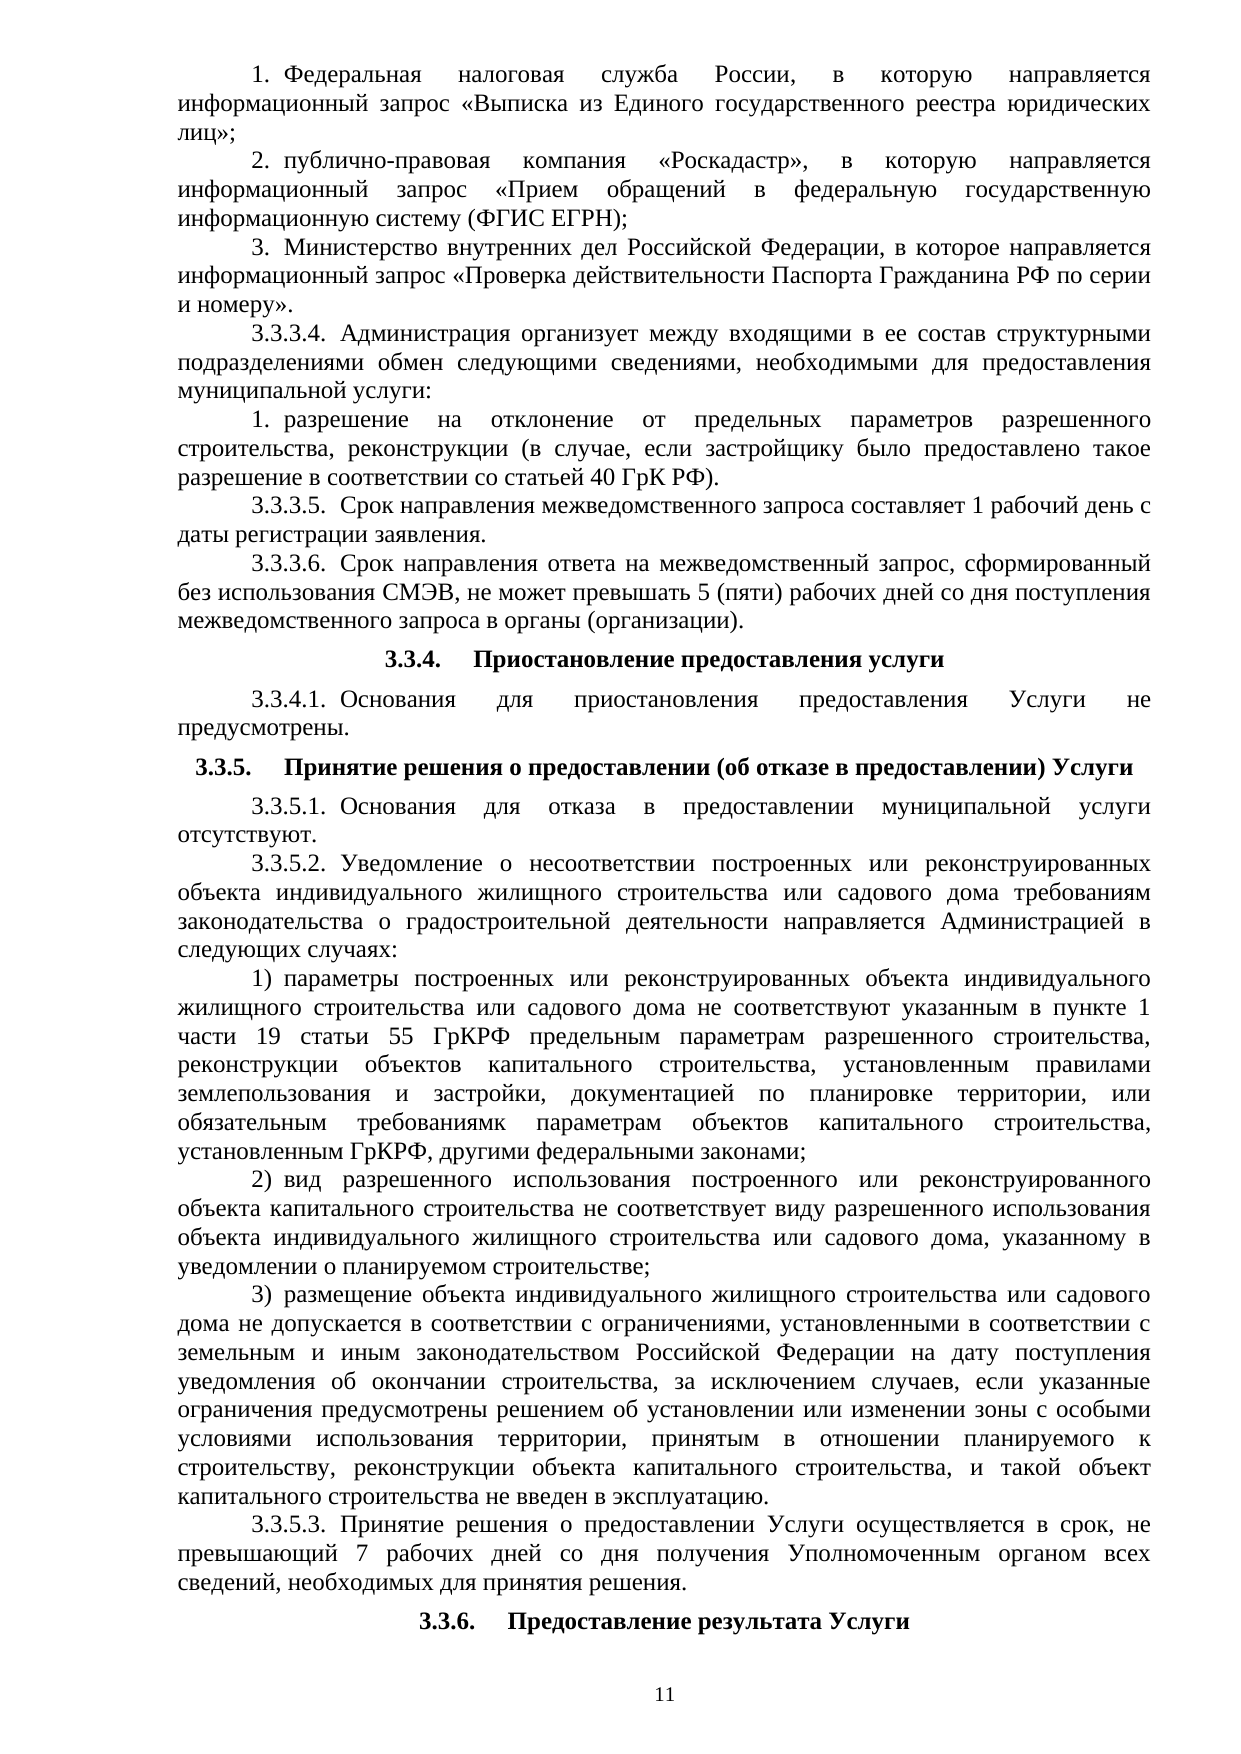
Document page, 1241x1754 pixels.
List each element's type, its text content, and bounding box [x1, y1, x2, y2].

list Уведомление о несоответствии построенных или реконструированных объекта индивидуального жилищного строительства или садового дома требованиям законодательства о градостроительной деятельности направляется Администрацией в следующих случаях: [177, 848, 1152, 963]
list вид разрешенного использования построенного или реконструированного объекта капитального строительства не соответствует виду разрешенного использования объекта индивидуального жилищного строительства или садового дома, указанному в уведомлении о планируемом строительстве; [177, 1164, 1152, 1279]
list размещение объекта индивидуального жилищного строительства или садового дома не допускается в соответствии с ограничениями, установленными в соответствии с земельным и иным законодательством Российской Федерации на дату поступления уведомления об окончании строительства, за исключением случаев, если указанные ограничения предусмотрены решением об установлении или изменении зоны с особыми условиями использования территории, принятым в отношении планируемого к строительству, реконструкции объекта капитального строительства, и такой объект капитального строительства не введен в эксплуатацию. [177, 1279, 1152, 1509]
list Основания для приостановления предоставления Услуги не предусмотрены. [177, 684, 1152, 741]
list параметры построенных или реконструированных объекта индивидуального жилищного строительства или садового дома не соответствуют указанным в пункте 1 части 19 статьи 55 ГрКРФ предельным параметрам разрешенного строительства, реконструкции объектов капитального строительства, установленным правилами землепользования и застройки, документацией по планировке территории, или обязательным требованиямк параметрам объектов капитального строительства, установленным ГрКРФ, другими федеральными законами; [177, 963, 1152, 1164]
list публично-правовая компания «Роскадастр», в которую направляется информационный запрос «Прием обращений в федеральную государственную информационную систему (ФГИС ЕГРН); [177, 145, 1152, 232]
list разрешение на отклонение от предельных параметров разрешенного строительства, реконструкции (в случае, если застройщику было предоставлено такое разрешение в соответствии со статьей 40 ГрК РФ). [177, 404, 1152, 490]
list Принятие решения о предоставлении (об отказе в предоставлении) Услуги [177, 752, 1152, 780]
list Министерство внутренних дел Российской Федерации, в которое направляется информационный запрос «Проверка действительности Паспорта Гражданина РФ по серии и номеру». [177, 232, 1152, 318]
list Федеральная налоговая служба России, в которую направляется информационный запрос «Выписка из Единого государственного реестра юридических лиц»; [177, 59, 1152, 145]
list Приостановление предоставления услуги [177, 644, 1152, 673]
list Основания для отказа в предоставлении муниципальной услуги отсутствуют. [177, 791, 1152, 848]
list Администрация организует между входящими в ее состав структурными подразделениями обмен следующими сведениями, необходимыми для предоставления муниципальной услуги: [177, 318, 1152, 404]
list Срок направления ответа на межведомственный запрос, сформированный без использования СМЭВ, не может превышать 5 (пяти) рабочих дней со дня поступления межведомственного запроса в органы (организации). [177, 548, 1152, 634]
list Предоставление результата Услуги [177, 1606, 1152, 1635]
list Срок направления межведомственного запроса составляет 1 рабочий день с даты регистрации заявления. [177, 490, 1152, 548]
list Принятие решения о предоставлении Услуги осуществляется в срок, не превышающий 7 рабочих дней со дня получения Уполномоченным органом всех сведений, необходимых для принятия решения. [177, 1509, 1152, 1596]
